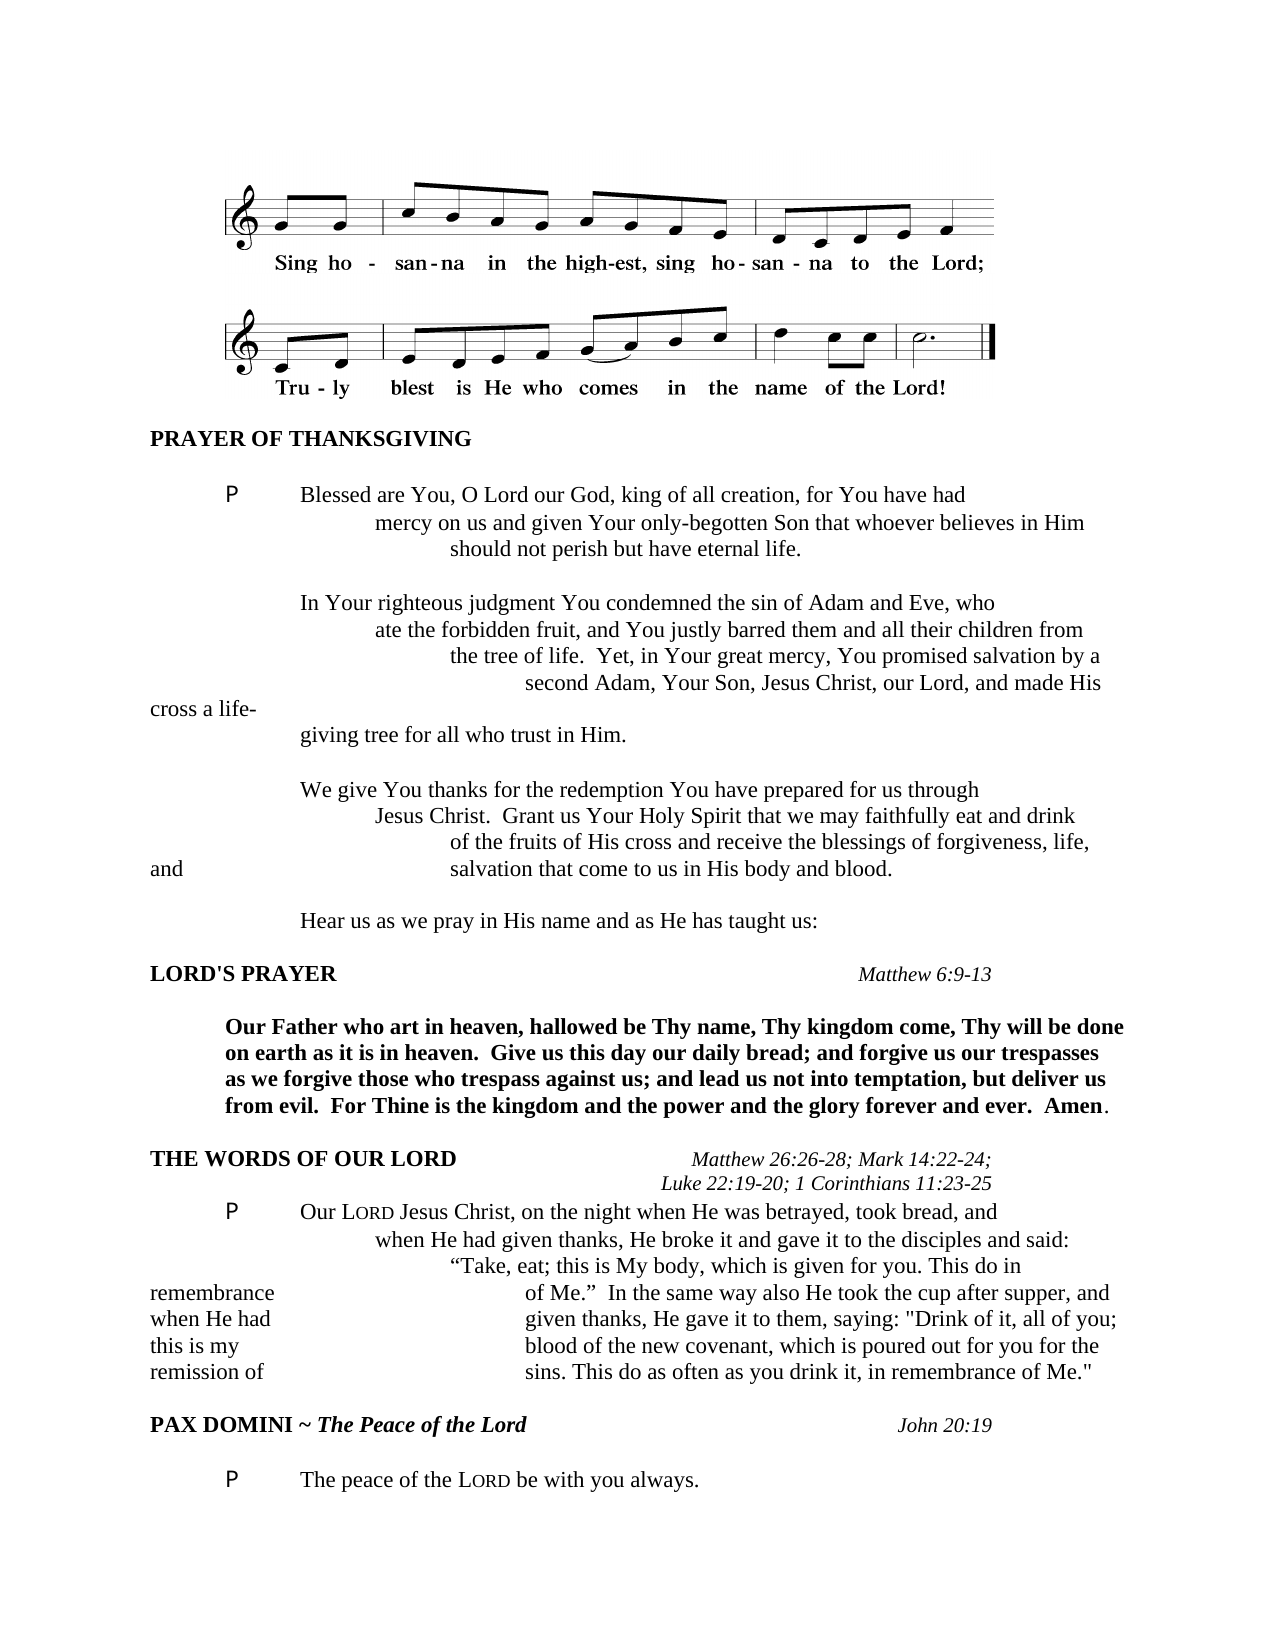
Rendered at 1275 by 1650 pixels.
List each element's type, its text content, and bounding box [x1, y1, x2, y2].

text LORD'S PRAYER Matthew 6:9-13 [150, 960, 1125, 986]
text We give You thanks for the redemption You have prepared for us through Jesus Christ. Grant us Your Holy Spirit that we may faithfully eat and drink of the fruits of His cross and receive the blessings of forgiveness, life, and salvation that come to us in His body and blood. [150, 776, 1125, 881]
text P Blessed are You, O Lord our God, king of all creation, for You have had mercy on us and given Your only-begotten Son that whoever believes in Him should not perish but have eternal life. [150, 477, 1125, 561]
text PAX DOMINI ~ The Peace of the Lord John 20:19 [150, 1411, 1125, 1437]
text P Our Lord Jesus Christ, on the night when He was betrayed, took bread, and when He had given thanks, He broke it and gave it to the disciples and said: “Take, eat; this is My body, which is given for you. This do in remembrance of Me.” In the same way also He took the cup after supper, and when He had given thanks, He gave it to them, saying: "Drink of it, all of you; this is my blood of the new covenant, which is poured out for you for the remission of sins. This do as often as you drink it, in remembrance of Me." [150, 1195, 1125, 1384]
text PRAYER OF THANKSGIVING [150, 425, 1125, 451]
text THE WORDS OF OUR LORD Matthew 26:26-28; Mark 14:22-24; [150, 1144, 1125, 1171]
text P The peace of the Lord be with you always. [225, 1463, 1125, 1495]
picture [225, 150, 996, 399]
text Luke 22:19-20; 1 Corinthians 11:23-25 [150, 1171, 1125, 1195]
text Our Father who art in heaven, hallowed be Thy name, Thy kingdom come, Thy will be done on earth as it is in heaven. Give us this day our daily bread; and forgive us our trespasses as we forgive those who trespass against us; and lead us not into temptation, but deliver us from evil. For Thine is the kingdom and the power and the glory forever and ever. Amen. [225, 1013, 1125, 1118]
text In Your righteous judgment You condemned the sin of Adam and Eve, who ate the forbidden fruit, and You justly barred them and all their children from the tree of life. Yet, in Your great mercy, You promised salvation by a second Adam, Your Son, Jesus Christ, our Lord, and made His cross a life- [150, 589, 1125, 721]
text Hear us as we pray in His name and as He has taught us: [150, 907, 1125, 934]
text giving tree for all who trust in Him. [150, 721, 1125, 748]
